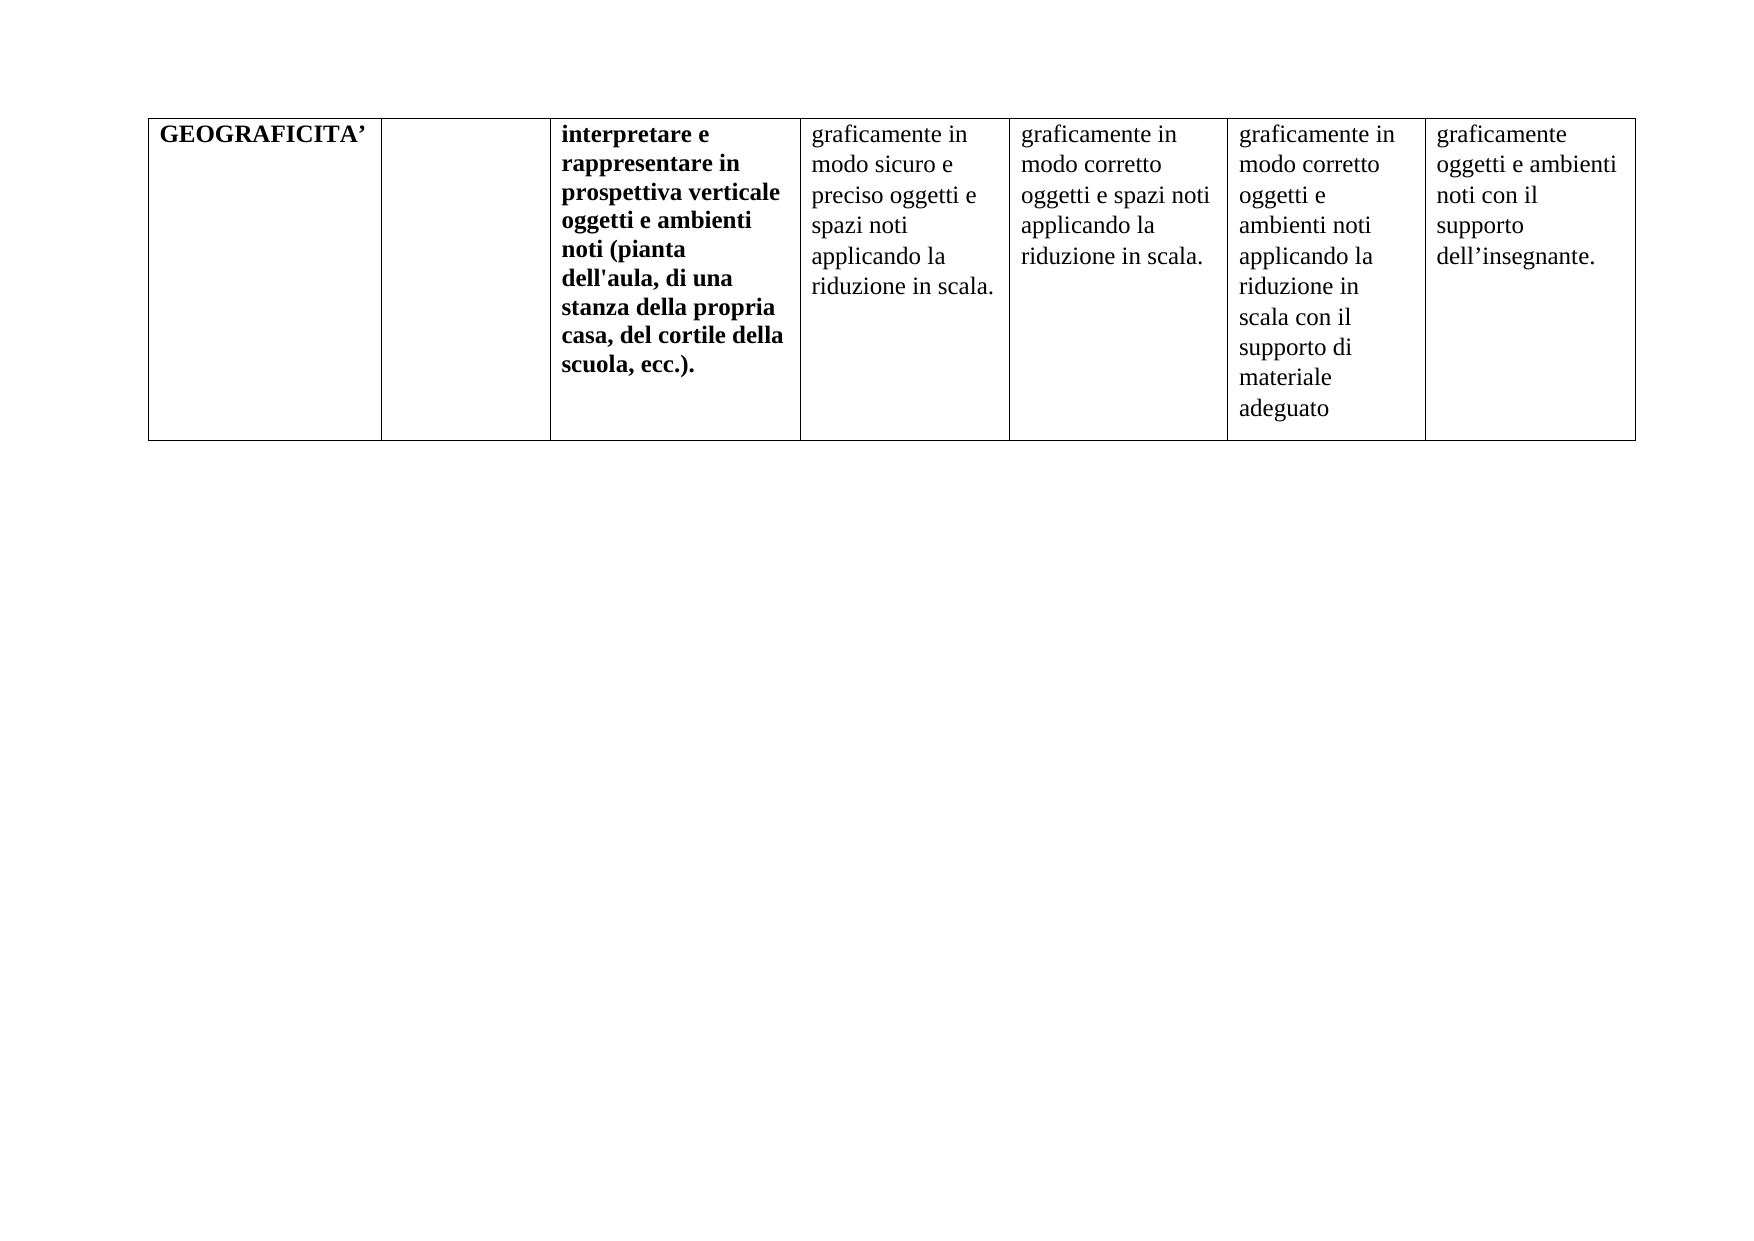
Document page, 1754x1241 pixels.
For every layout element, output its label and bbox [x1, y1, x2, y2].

table_cell [1010, 119, 1227, 440]
table_cell [801, 119, 1009, 440]
table_cell [1426, 119, 1635, 440]
table_cell [551, 119, 800, 440]
table_cell [1228, 119, 1425, 440]
table_cell [382, 119, 550, 440]
table_cell [149, 119, 381, 440]
